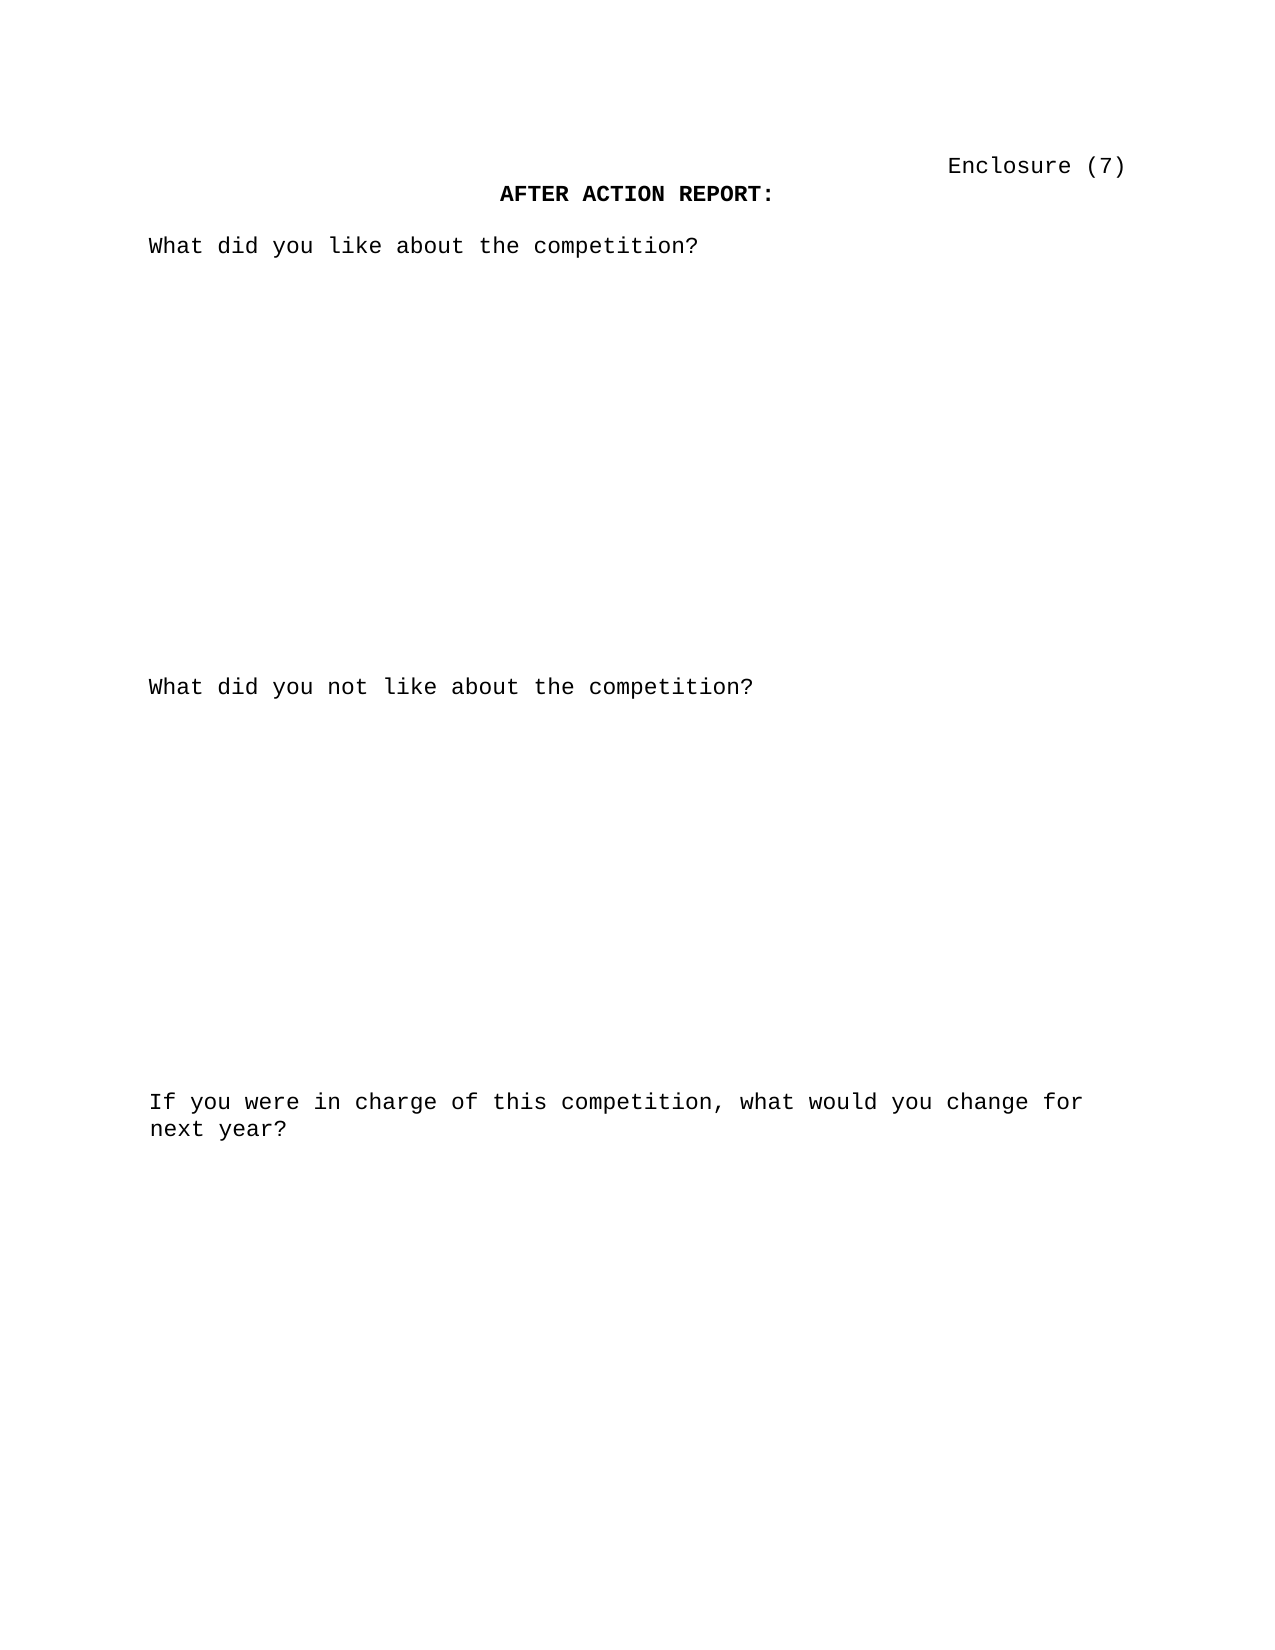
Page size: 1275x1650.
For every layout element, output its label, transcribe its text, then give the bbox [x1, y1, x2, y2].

text What did you like about the competition? [148, 234, 1120, 261]
text AFTER ACTION REPORT: [150, 183, 1125, 209]
text If you were in charge of this competition, what would you change for next year? [148, 1091, 1120, 1143]
text What did you not like about the competition? [148, 676, 1120, 701]
text Enclosure (7) [150, 154, 1126, 181]
